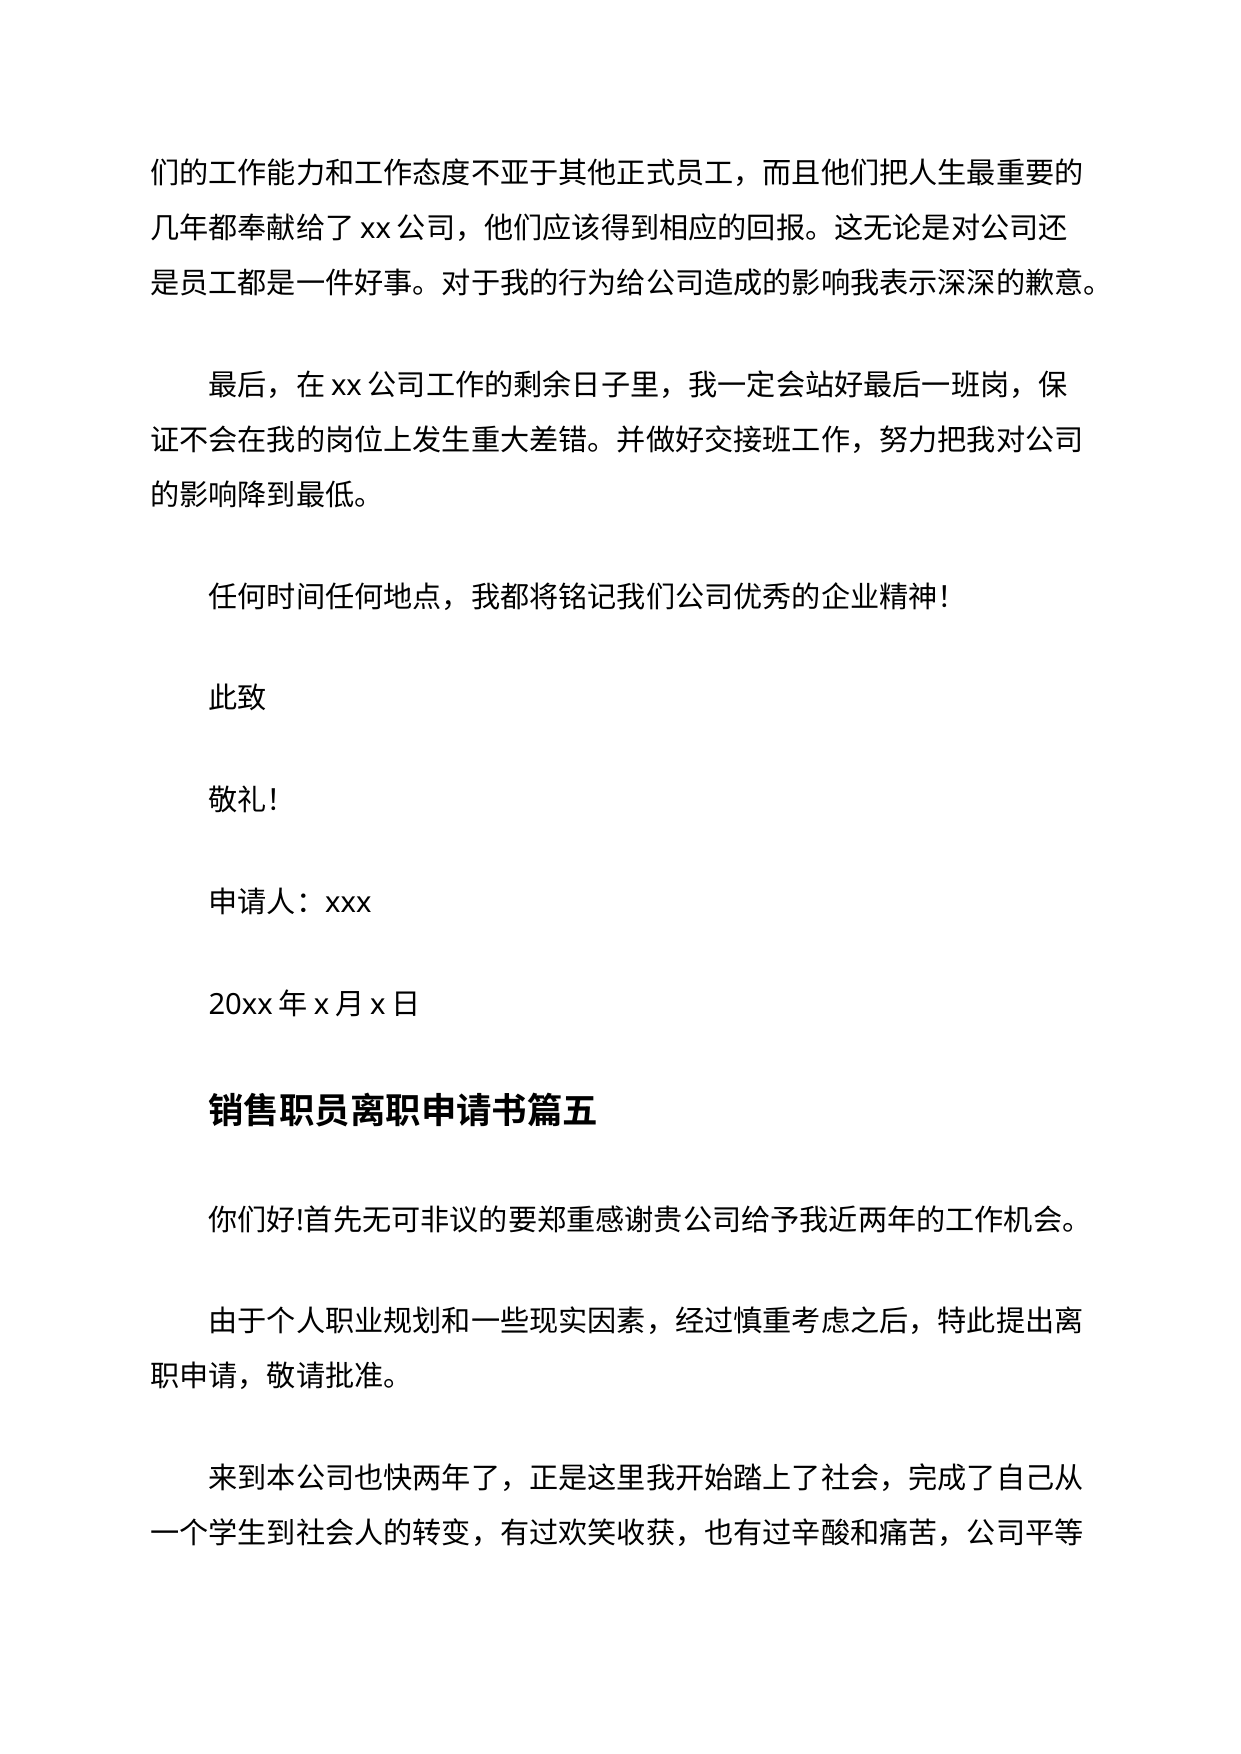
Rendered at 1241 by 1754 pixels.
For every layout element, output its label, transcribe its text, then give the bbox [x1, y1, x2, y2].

text 最后，在xx公司工作的剩余日子里，我一定会站好最后一班岗，保证不会在我的岗位上发生重大差错。并做好交接班工作，努力把我对公司的影响降到最低。 [150, 362, 1090, 514]
text 20xx年x月x日 [150, 981, 1090, 1023]
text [150, 150, 1090, 302]
text 销售职员离职申请书篇五 [150, 1083, 1090, 1134]
text 由于个人职业规划和一些现实因素，经过慎重考虑之后，特此提出离职申请，敬请批准。 [150, 1298, 1090, 1395]
text 你们好!首先无可非议的要郑重感谢贵公司给予我近两年的工作机会。 [150, 1196, 1090, 1238]
text 此致 [150, 675, 1090, 717]
text 任何时间任何地点，我都将铭记我们公司优秀的企业精神！ [150, 573, 1090, 616]
text 申请人：xxx [150, 879, 1090, 921]
text 敬礼！ [150, 777, 1090, 819]
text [150, 1455, 1090, 1552]
